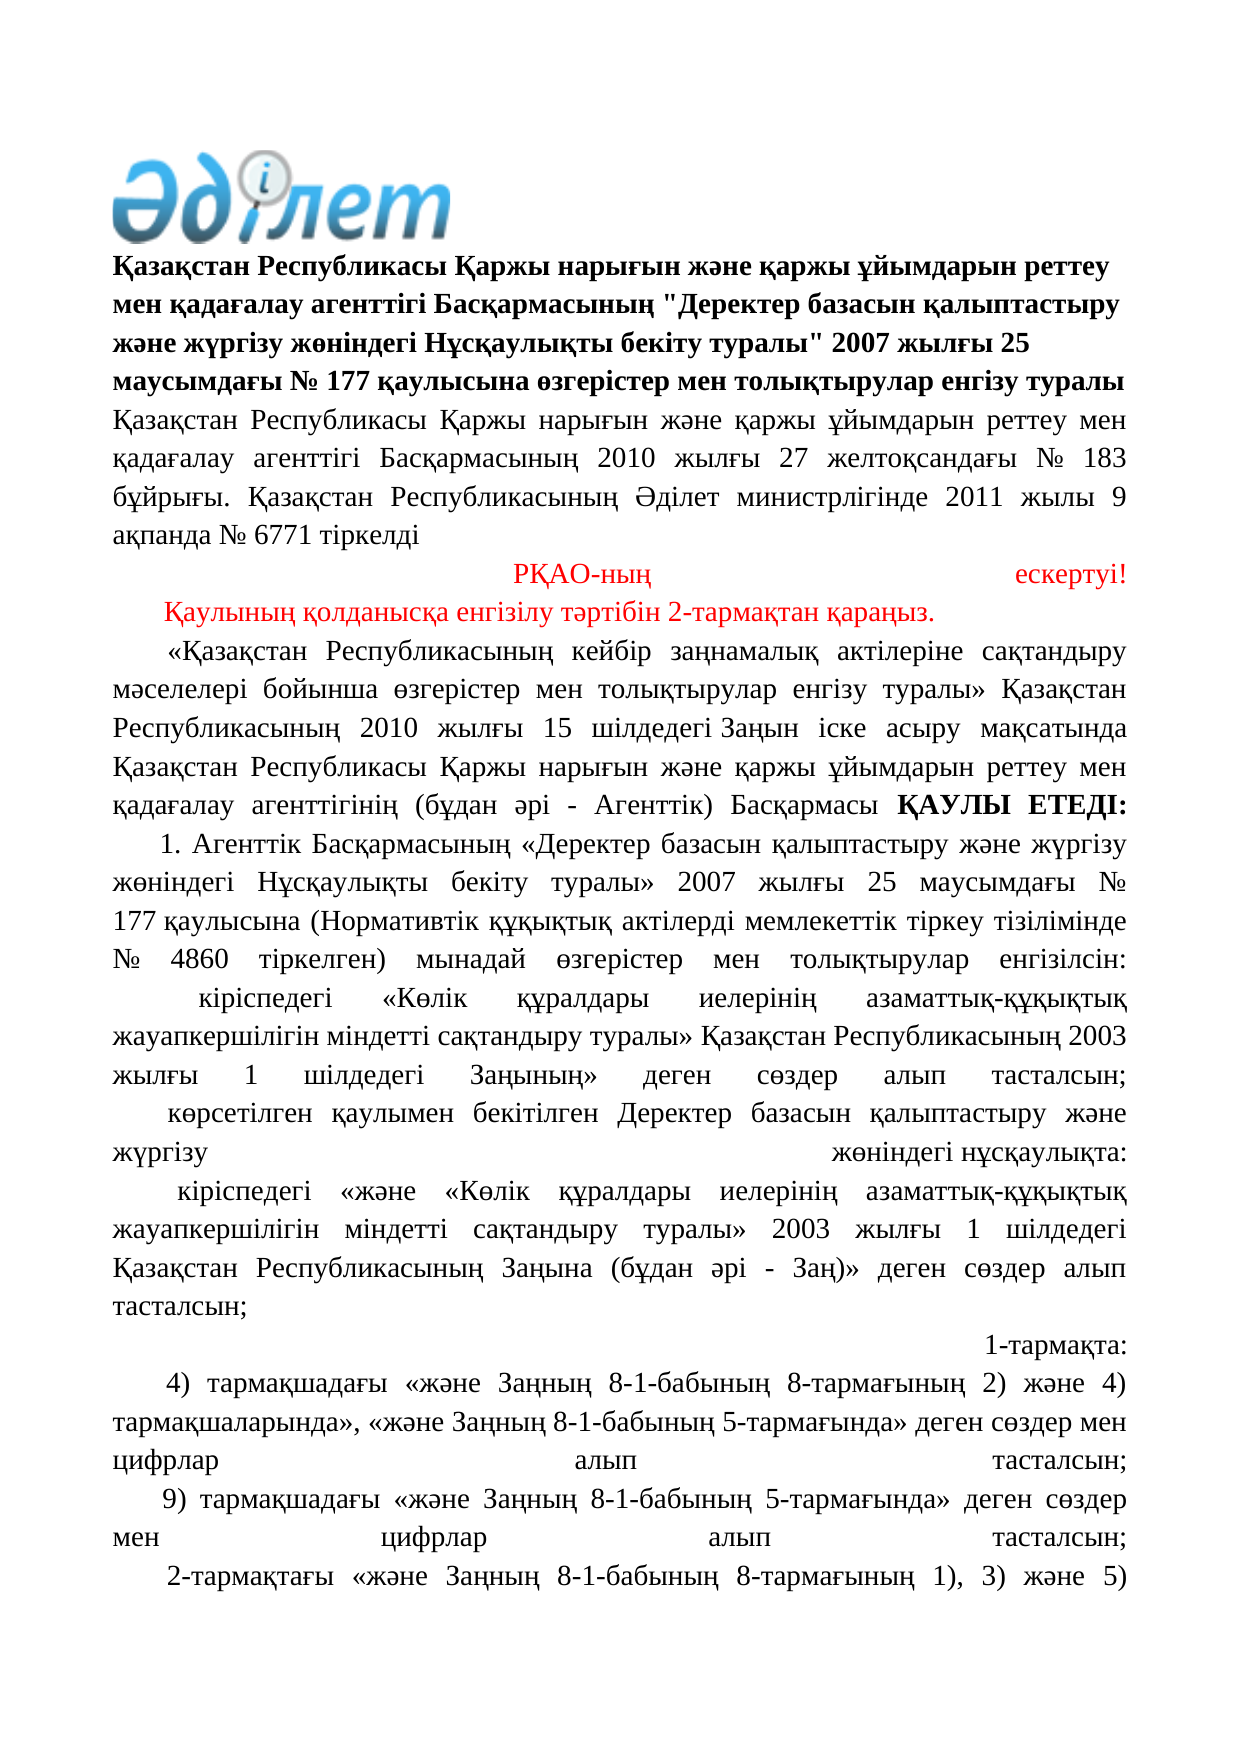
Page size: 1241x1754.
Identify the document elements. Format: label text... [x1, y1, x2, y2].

text Қазақстан Республикасы Қаржы нарығын және қаржы ұйымдарын реттеу мен қадағалау агенттігі Басқармасының 2010 жылғы 27 желтоқсандағы № 183 бұйрығы. Қазақстан Республикасының Әділет министрлігінде 2011 жылы 9 ақпанда № 6771 тіркелді [112, 402, 1128, 551]
picture [112, 150, 451, 244]
text Қазақстан Республикасы Қаржы нарығын және қаржы ұйымдарын реттеу мен қадағалау агенттігі Басқармасының "Деректер базасын қалыптастыру және жүргізу жөніндегі Нұсқаулықты бекіту туралы" 2007 жылғы 25 маусымдағы № 177 қаулысына өзгерістер мен толықтырулар енгізу туралы [112, 248, 1128, 397]
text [112, 633, 1128, 1592]
text РҚАО-ның ескертуі! Қаулының қолданысқа енгізілу тәртібін 2-тармақтан қараңыз. [112, 556, 1128, 628]
